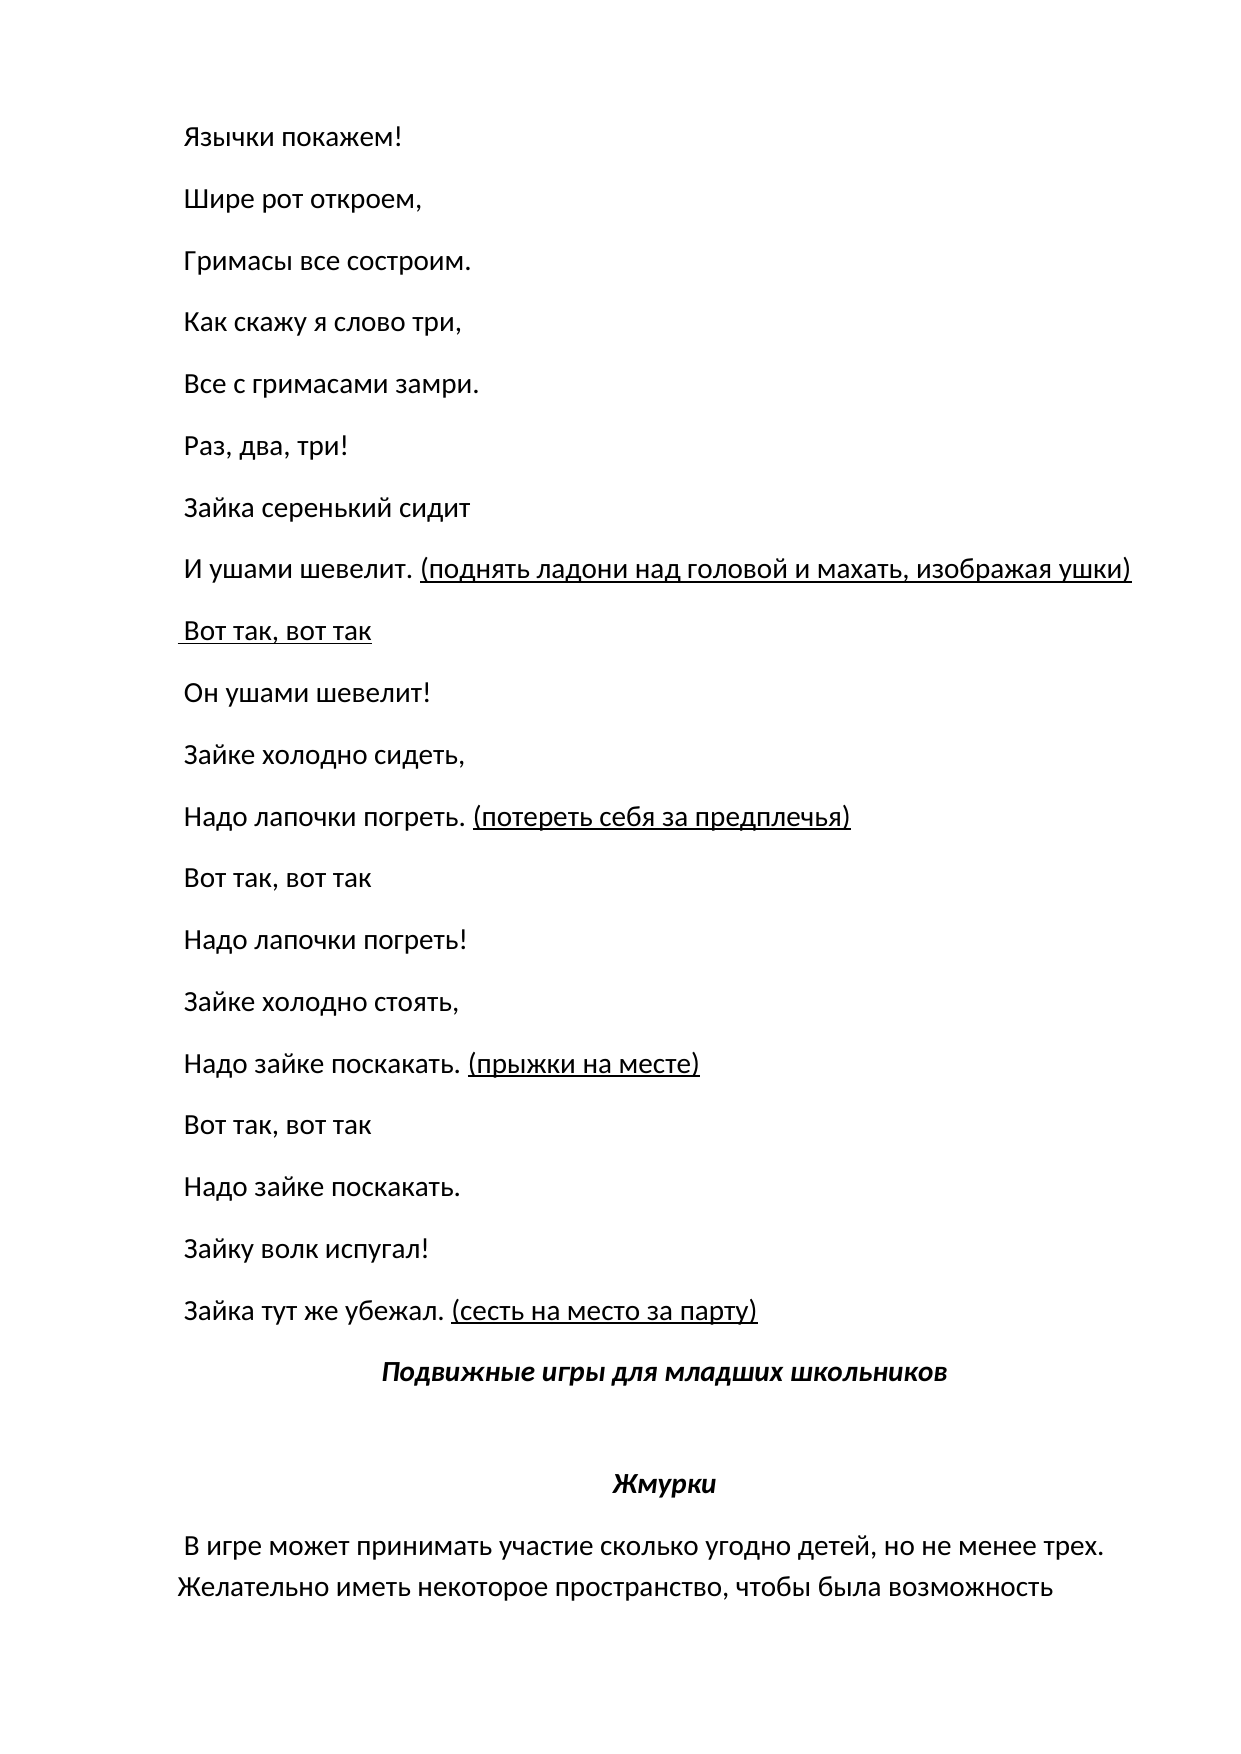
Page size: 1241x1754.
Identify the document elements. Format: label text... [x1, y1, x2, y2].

text Язычки покажем! [177, 118, 1152, 154]
text Зайка тут же убежал. (сесть на место за парту) [177, 1292, 1152, 1327]
text Вот так, вот так [177, 612, 1152, 648]
text Надо лапочки погреть! [177, 921, 1152, 957]
text Как скажу я слово три, [177, 303, 1152, 339]
text Он ушами шевелит! [177, 674, 1152, 710]
text Надо зайке поскакать. (прыжки на месте) [177, 1045, 1152, 1080]
text Шире рот откроем, [177, 180, 1152, 216]
text Зайка серенький сидит [177, 489, 1152, 524]
text Гримасы все состроим. [177, 242, 1152, 277]
text Зайку волк испугал! [177, 1230, 1152, 1266]
text Вот так, вот так [177, 859, 1152, 895]
text Надо зайке поскакать. [177, 1168, 1152, 1204]
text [177, 1527, 1152, 1604]
text Вот так, вот так [177, 1106, 1152, 1142]
text Зайке холодно сидеть, [177, 736, 1152, 771]
text Раз, два, три! [177, 427, 1152, 463]
text Жмурки [177, 1465, 1152, 1501]
text Зайке холодно стоять, [177, 983, 1152, 1018]
text Подвижные игры для младших школьников [177, 1353, 1152, 1389]
text Все с гримасами замри. [177, 365, 1152, 401]
text И ушами шевелит. (поднять ладони над головой и махать, изображая ушки) [177, 551, 1152, 586]
text Надо лапочки погреть. (потереть себя за предплечья) [177, 798, 1152, 833]
